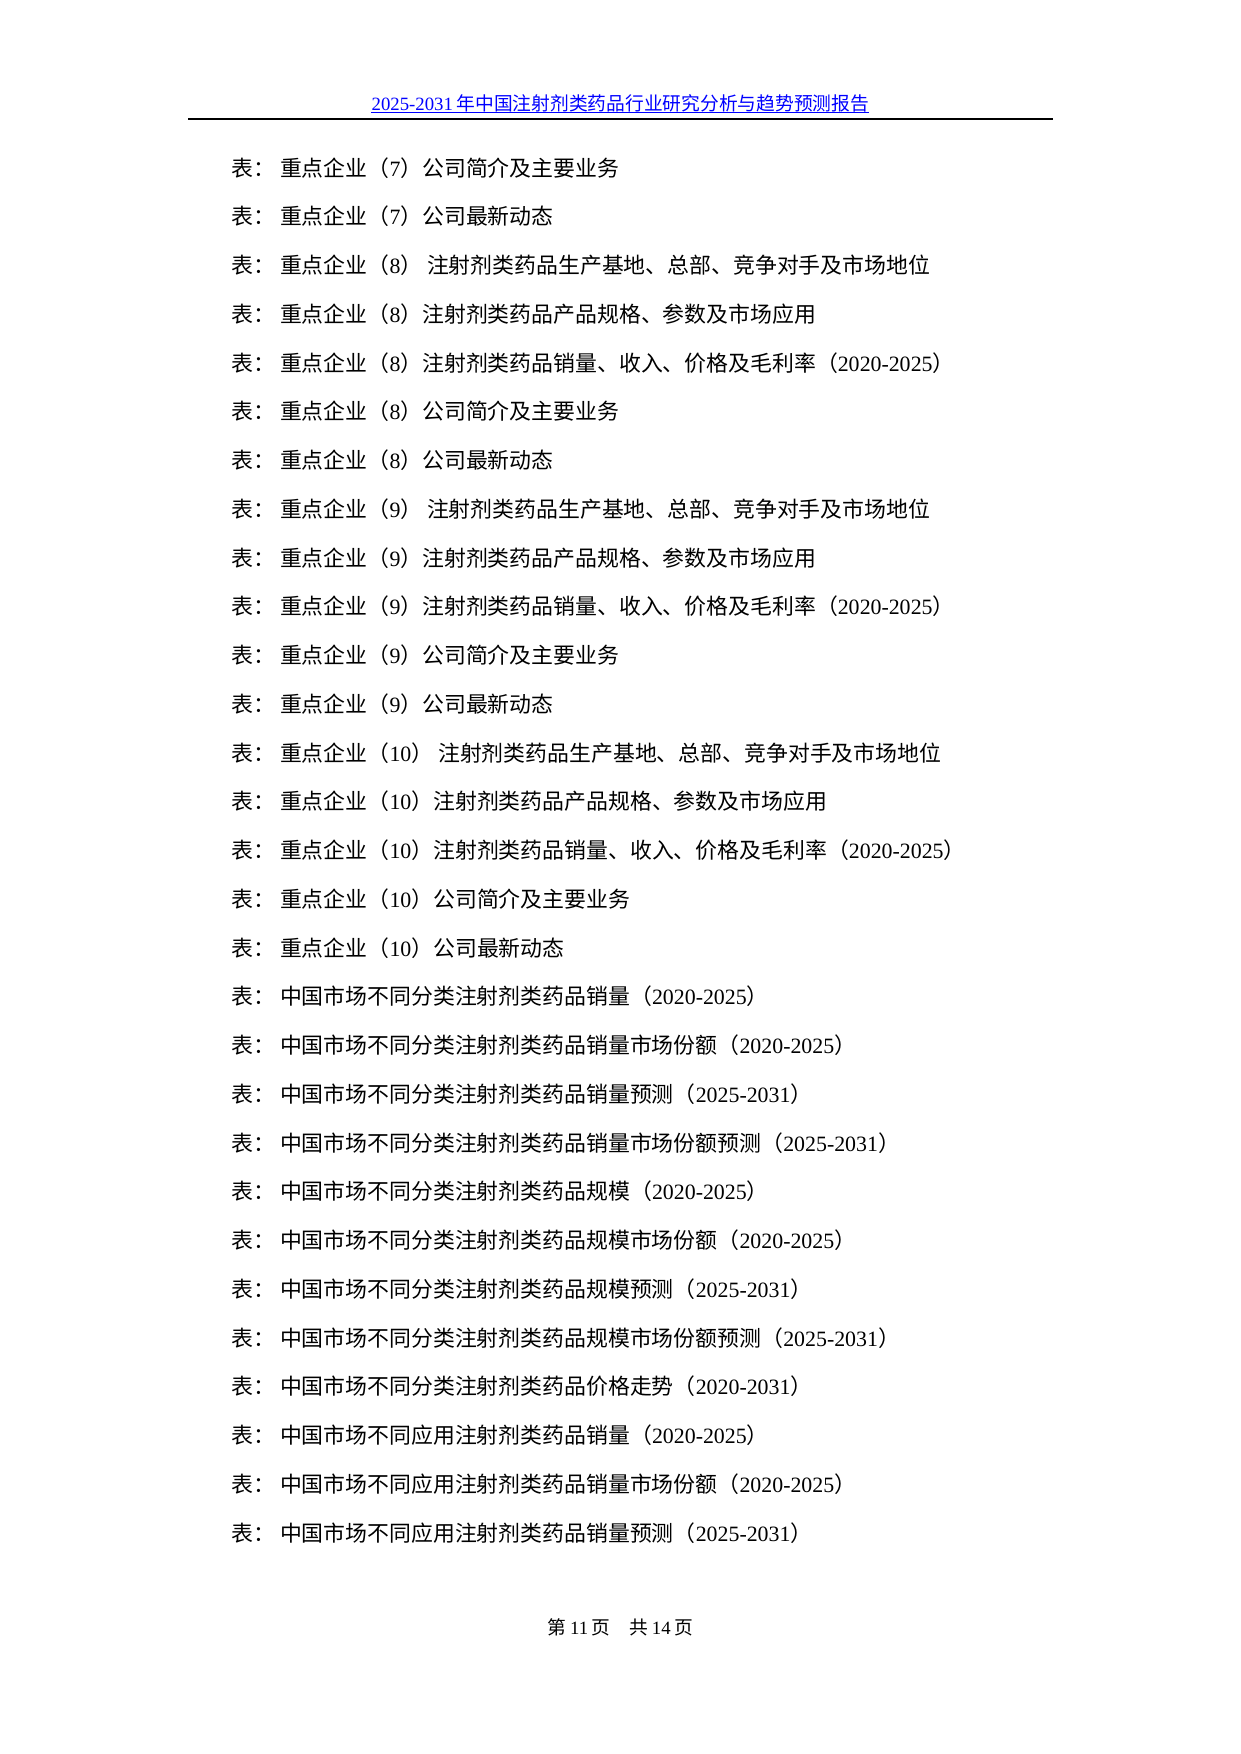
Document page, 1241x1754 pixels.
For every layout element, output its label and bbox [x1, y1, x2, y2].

text [187, 150, 1053, 1548]
